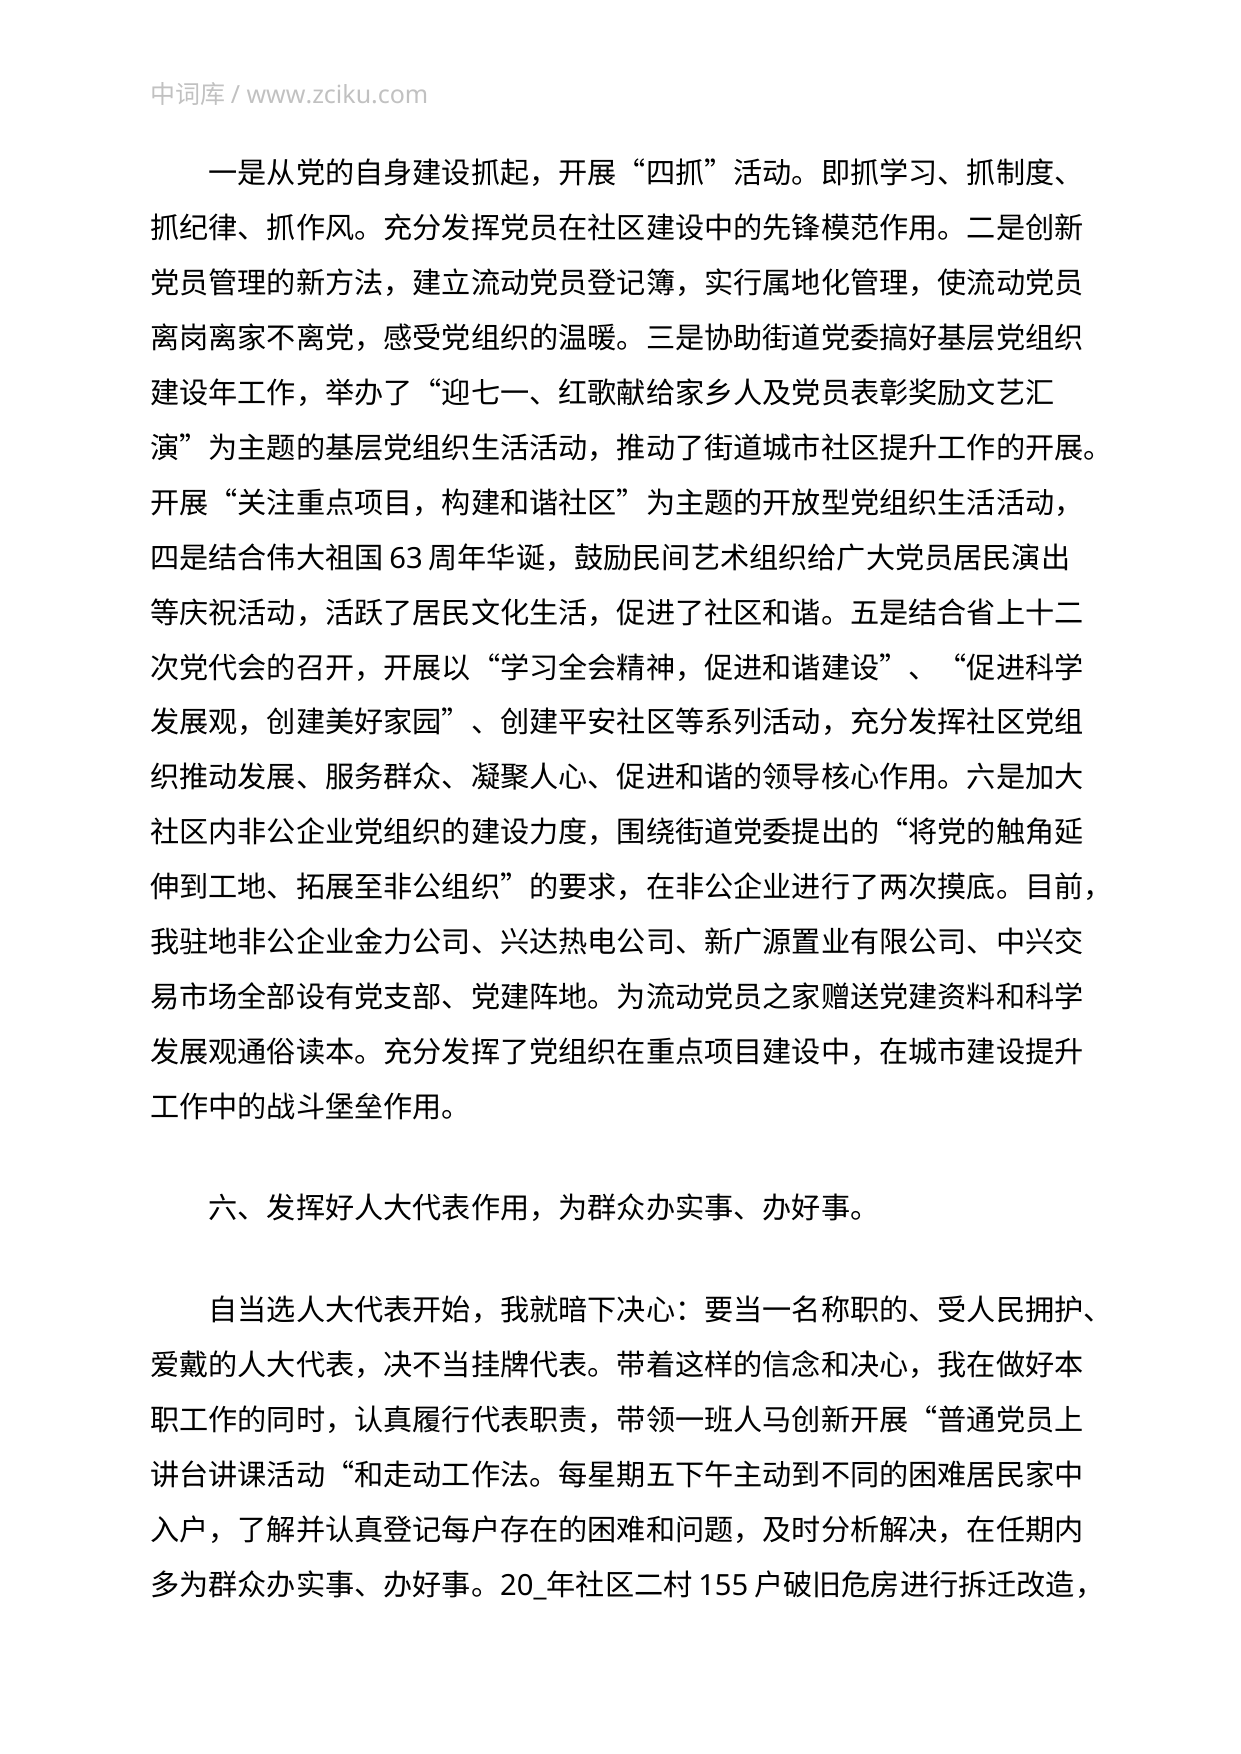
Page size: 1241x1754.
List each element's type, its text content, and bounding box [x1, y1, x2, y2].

text 一是从党的自身建设抓起，开展“四抓”活动。即抓学习、抓制度、抓纪律、抓作风。充分发挥党员在社区建设中的先锋模范作用。二是创新党员管理的新方法，建立流动党员登记簿，实行属地化管理，使流动党员离岗离家不离党，感受党组织的温暖。三是协助街道党委搞好基层党组织建设年工作，举办了“迎七一、红歌献给家乡人及党员表彰奖励文艺汇演”为主题的基层党组织生活活动，推动了街道城市社区提升工作的开展。开展“关注重点项目，构建和谐社区”为主题的开放型党组织生活活动，四是结合伟大祖国63周年华诞，鼓励民间艺术组织给广大党员居民演出等庆祝活动，活跃了居民文化生活，促进了社区和谐。五是结合省上十二次党代会的召开，开展以“学习全会精神，促进和谐建设”、“促进科学发展观，创建美好家园”、创建平安社区等系列活动，充分发挥社区党组织推动发展、服务群众、凝聚人心、促进和谐的领导核心作用。六是加大社区内非公企业党组织的建设力度，围绕街道党委提出的“将党的触角延伸到工地、拓展至非公组织”的要求，在非公企业进行了两次摸底。目前，我驻地非公企业金力公司、兴达热电公司、新广源置业有限公司、中兴交易市场全部设有党支部、党建阵地。为流动党员之家赠送党建资料和科学发展观通俗读本。充分发挥了党组织在重点项目建设中，在城市建设提升工作中的战斗堡垒作用。 [150, 150, 1090, 1126]
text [150, 1287, 1090, 1604]
text 六、发挥好人大代表作用，为群众办实事、办好事。 [150, 1185, 1090, 1227]
